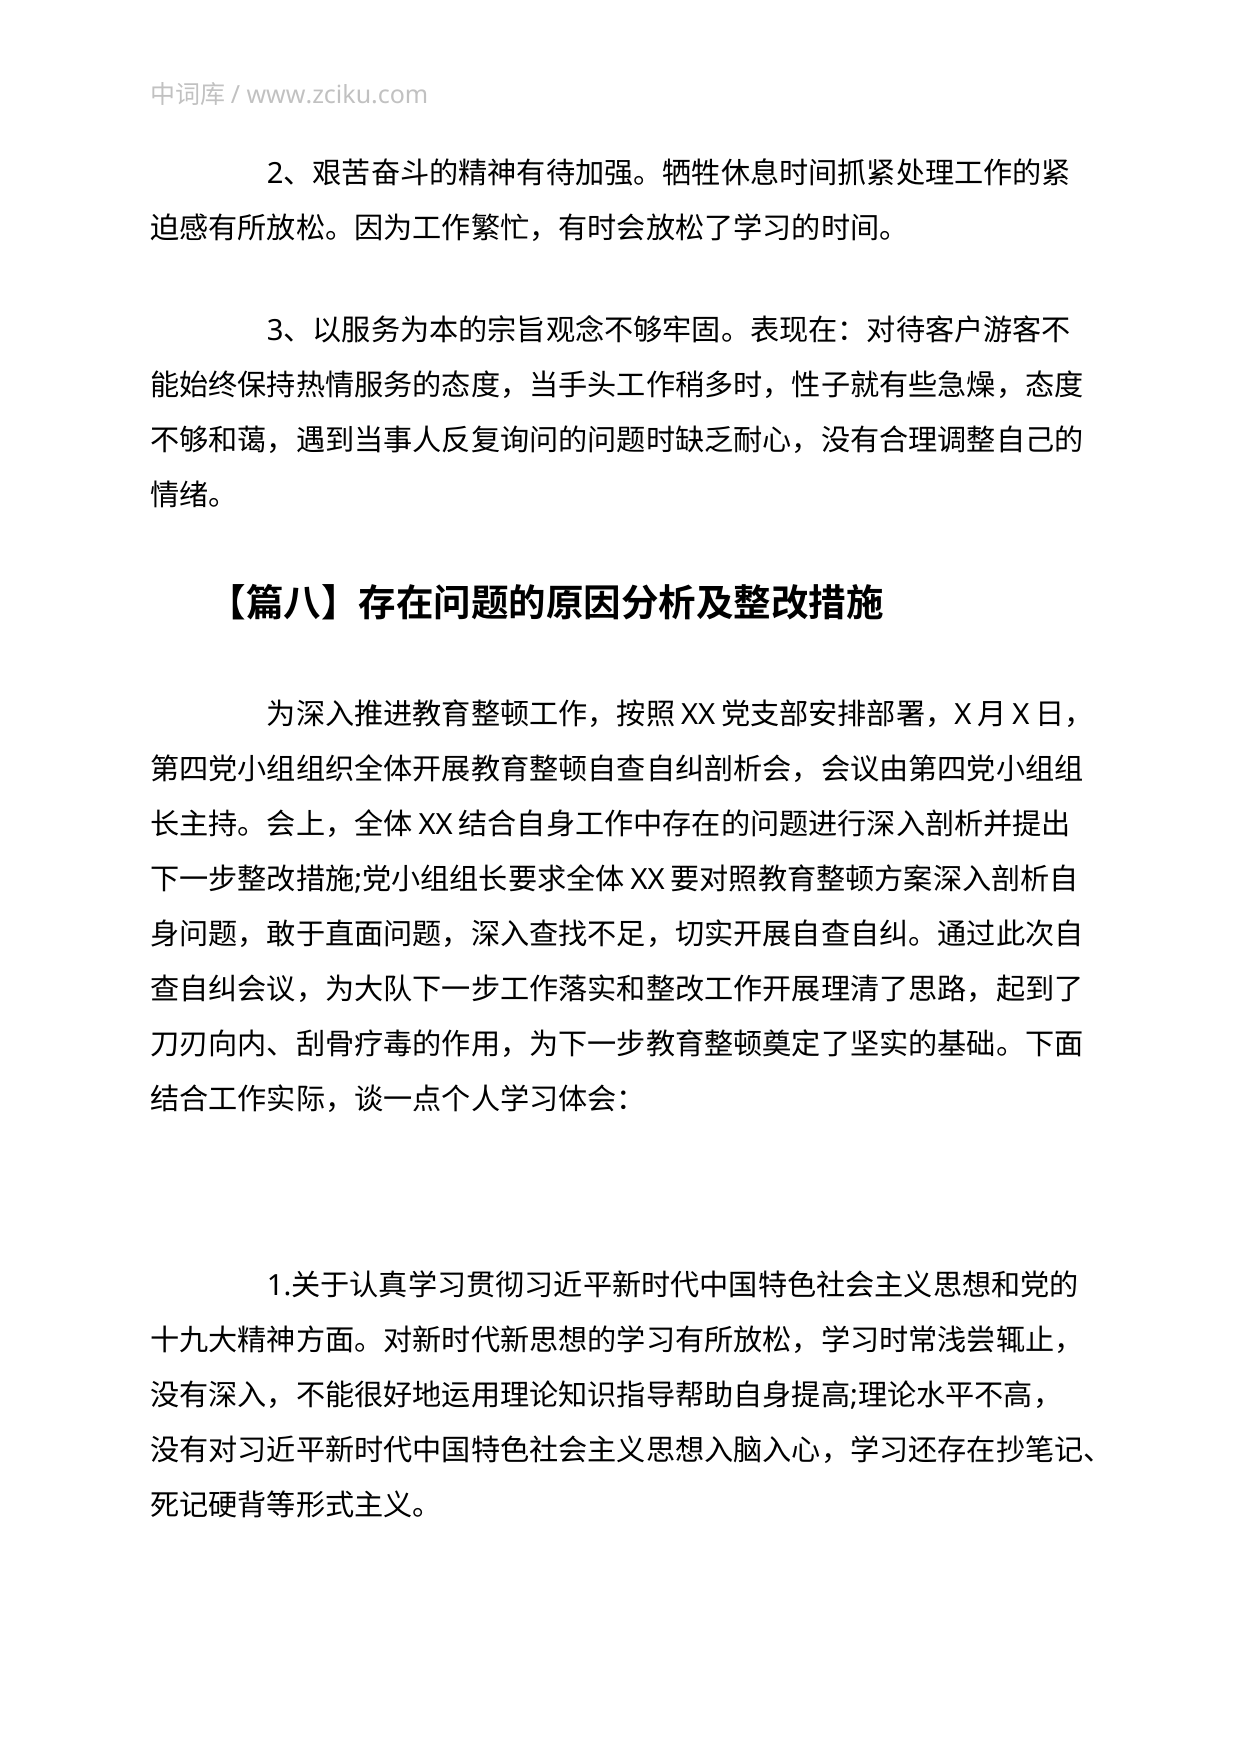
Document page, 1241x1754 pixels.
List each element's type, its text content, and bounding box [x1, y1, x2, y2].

text 2、艰苦奋斗的精神有待加强。牺牲休息时间抓紧处理工作的紧迫感有所放松。因为工作繁忙，有时会放松了学习的时间。 [150, 150, 1090, 247]
text 3、以服务为本的宗旨观念不够牢固。表现在：对待客户游客不能始终保持热情服务的态度，当手头工作稍多时，性子就有些急燥，态度不够和蔼，遇到当事人反复询问的问题时缺乏耐心，没有合理调整自己的情绪。 [150, 307, 1090, 514]
text 1.关于认真学习贯彻习近平新时代中国特色社会主义思想和党的十九大精神方面。对新时代新思想的学习有所放松，学习时常浅尝辄止，没有深入，不能很好地运用理论知识指导帮助自身提高;理论水平不高，没有对习近平新时代中国特色社会主义思想入脑入心，学习还存在抄笔记、死记硬背等形式主义。 [150, 1261, 1090, 1523]
text 为深入推进教育整顿工作，按照XX党支部安排部署，X月X日，第四党小组组织全体开展教育整顿自查自纠剖析会，会议由第四党小组组长主持。会上，全体XX结合自身工作中存在的问题进行深入剖析并提出下一步整改措施;党小组组长要求全体XX要对照教育整顿方案深入剖析自身问题，敢于直面问题，深入查找不足，切实开展自查自纠。通过此次自查自纠会议，为大队下一步工作落实和整改工作开展理清了思路，起到了刀刃向内、刮骨疗毒的作用，为下一步教育整顿奠定了坚实的基础。下面结合工作实际，谈一点个人学习体会： [150, 691, 1090, 1118]
text 【篇八】存在问题的原因分析及整改措施 [150, 573, 1090, 628]
